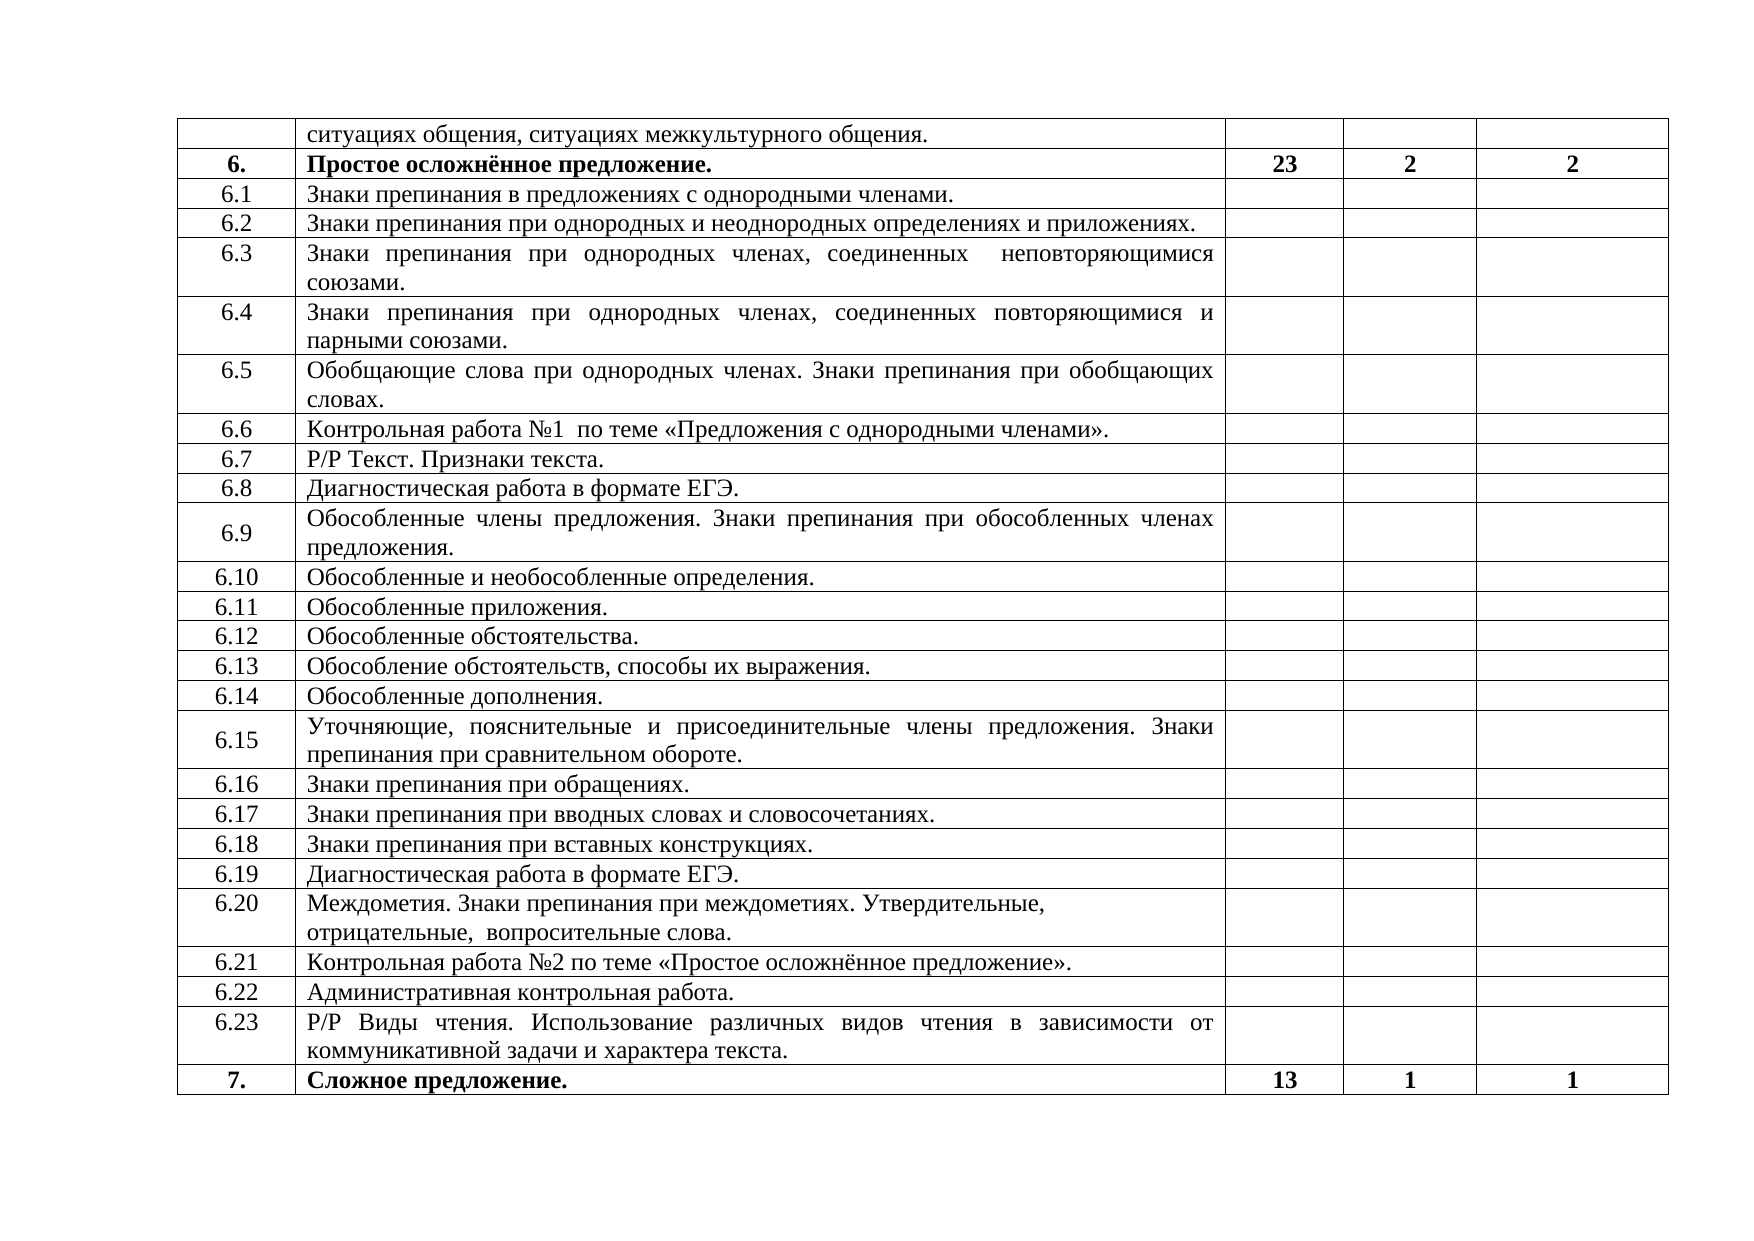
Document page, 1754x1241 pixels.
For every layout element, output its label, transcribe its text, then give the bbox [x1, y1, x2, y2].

table_cell [1344, 297, 1476, 354]
table_cell [1477, 592, 1668, 620]
table_cell Р/Р Текст. Признаки текста. [296, 444, 1225, 472]
table_cell [1226, 503, 1343, 561]
table_cell 7. [178, 1065, 295, 1094]
table_cell [1344, 829, 1476, 858]
table_cell [1477, 179, 1668, 207]
table_cell 2 [1344, 149, 1476, 178]
table_cell [1344, 799, 1476, 828]
table_cell [1477, 297, 1668, 354]
table_cell [1477, 1007, 1668, 1064]
table_cell Сложное предложение. [296, 1065, 1225, 1094]
table_cell [1226, 209, 1343, 237]
table_cell [1477, 119, 1668, 148]
table_cell 6.2 [178, 209, 295, 237]
table_cell 6.4 [178, 297, 295, 354]
table_cell [1477, 621, 1668, 650]
table_cell Простое осложнённое предложение. [296, 149, 1225, 178]
table_cell [1344, 238, 1476, 296]
table_cell [1477, 503, 1668, 561]
table_cell [1477, 769, 1668, 798]
table_cell [1226, 769, 1343, 798]
table_cell Диагностическая работа в формате ЕГЭ. [296, 474, 1225, 502]
table_cell [1226, 238, 1343, 296]
table_cell 6.3 [178, 238, 295, 296]
table_cell [1344, 414, 1476, 443]
table_cell [1344, 947, 1476, 976]
table_cell [1344, 889, 1476, 946]
table_cell Административная контрольная работа. [296, 977, 1225, 1006]
table_cell 23 [1226, 149, 1343, 178]
table_cell 6.17 [178, 799, 295, 828]
table_cell [1226, 562, 1343, 591]
table_cell [1477, 414, 1668, 443]
table_cell [1344, 651, 1476, 680]
table_cell 6.12 [178, 621, 295, 650]
table_cell [1477, 977, 1668, 1006]
table_cell [1477, 474, 1668, 502]
table_cell 6.13 [178, 651, 295, 680]
table_cell [1344, 209, 1476, 237]
table_cell Знаки препинания в предложениях с однородными членами. [296, 179, 1225, 207]
table_cell [1226, 444, 1343, 472]
table_cell [1477, 651, 1668, 680]
table_cell [1344, 119, 1476, 148]
table_cell [1226, 651, 1343, 680]
table_cell 6.11 [178, 592, 295, 620]
table_cell [1226, 119, 1343, 148]
table_cell Обособленные члены предложения. Знаки препинания при обособленных членах предложения. [296, 503, 1225, 561]
table_cell Знаки препинания при обращениях. [296, 769, 1225, 798]
table_cell 6.1 [178, 179, 295, 207]
table_cell [1344, 444, 1476, 472]
table_cell [1477, 799, 1668, 828]
table_cell 6.20 [178, 889, 295, 946]
table_cell Диагностическая работа в формате ЕГЭ. [296, 859, 1225, 887]
table_cell [1226, 414, 1343, 443]
table_cell Междометия. Знаки препинания при междометиях. Утвердительные, отрицательные, вопросительные слова. [296, 889, 1225, 946]
table_cell [1344, 1007, 1476, 1064]
table_cell [1226, 592, 1343, 620]
table_cell Уточняющие, пояснительные и присоединительные члены предложения. Знаки препинания при сравнительном обороте. [296, 711, 1225, 768]
table_cell [1344, 503, 1476, 561]
table_cell [1344, 592, 1476, 620]
table_cell 1 [1344, 1065, 1476, 1094]
table_cell [1344, 179, 1476, 207]
table_cell Знаки препинания при однородных членах, соединенных неповторяющимися союзами. [296, 238, 1225, 296]
table_cell [1226, 179, 1343, 207]
table_cell [1344, 681, 1476, 710]
table_cell [1226, 474, 1343, 502]
table_cell [1226, 1007, 1343, 1064]
table_cell [1344, 474, 1476, 502]
table_cell [1344, 977, 1476, 1006]
table_cell [1226, 711, 1343, 768]
table_cell 6.5 [178, 355, 295, 413]
table_cell 6.21 [178, 947, 295, 976]
table_cell 5.5 [178, 119, 295, 148]
table_cell [1226, 297, 1343, 354]
table_cell [1344, 621, 1476, 650]
table_cell [1477, 889, 1668, 946]
table_cell 1 [1477, 1065, 1668, 1094]
table_cell [1477, 711, 1668, 768]
table_cell 6.18 [178, 829, 295, 858]
table_cell 6.8 [178, 474, 295, 502]
table_cell [1344, 859, 1476, 887]
table_cell [1226, 977, 1343, 1006]
table_cell [1226, 681, 1343, 710]
table_cell [1477, 238, 1668, 296]
table_cell Контрольная работа №2 по теме «Простое осложнённое предложение». [296, 947, 1225, 976]
table_cell 6.6 [178, 414, 295, 443]
table_cell 13 [1226, 1065, 1343, 1094]
table_cell [1344, 711, 1476, 768]
table_cell [1226, 889, 1343, 946]
table_cell Обособленные дополнения. [296, 681, 1225, 710]
table_cell [1477, 681, 1668, 710]
table_cell [1226, 829, 1343, 858]
table_cell [1226, 859, 1343, 887]
table_cell [1344, 355, 1476, 413]
table_cell [1226, 621, 1343, 650]
table_cell 2 [1477, 149, 1668, 178]
table_cell 6.10 [178, 562, 295, 591]
table_cell Обособленные и необособленные определения. [296, 562, 1225, 591]
table_cell 6.15 [178, 711, 295, 768]
table_cell [1226, 947, 1343, 976]
table_cell Обособленные приложения. [296, 592, 1225, 620]
table_cell [1477, 209, 1668, 237]
table_cell Р/Р Виды чтения. Использование различных видов чтения в зависимости от коммуникативной задачи и характера текста. [296, 1007, 1225, 1064]
table_cell [1477, 829, 1668, 858]
table_cell 6.22 [178, 977, 295, 1006]
table_cell Знаки препинания при вводных словах и словосочетаниях. [296, 799, 1225, 828]
table_cell 6.7 [178, 444, 295, 472]
table_cell [1344, 769, 1476, 798]
table_cell Обособление обстоятельств, способы их выражения. [296, 651, 1225, 680]
table_cell 6.16 [178, 769, 295, 798]
table_cell 6. [178, 149, 295, 178]
table_cell Обобщающие слова при однородных членах. Знаки препинания при обобщающих словах. [296, 355, 1225, 413]
table_cell 6.23 [178, 1007, 295, 1064]
table_cell [1477, 355, 1668, 413]
table_cell 6.19 [178, 859, 295, 887]
table_cell [1477, 444, 1668, 472]
table_cell Знаки препинания при однородных и неоднородных определениях и приложениях. [296, 209, 1225, 237]
table_cell [1477, 562, 1668, 591]
table_cell [1477, 859, 1668, 887]
table_cell [1226, 799, 1343, 828]
table_cell 6.9 [178, 503, 295, 561]
table_cell 6.14 [178, 681, 295, 710]
table_cell Контрольная работа №1 по теме «Предложения с однородными членами». [296, 414, 1225, 443]
table_cell Обособленные обстоятельства. [296, 621, 1225, 650]
table_cell [1226, 355, 1343, 413]
table_cell [1477, 947, 1668, 976]
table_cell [296, 119, 1225, 148]
table_cell [1344, 562, 1476, 591]
table_cell Знаки препинания при вставных конструкциях. [296, 829, 1225, 858]
table_cell Знаки препинания при однородных членах, соединенных повторяющимися и парными союзами. [296, 297, 1225, 354]
